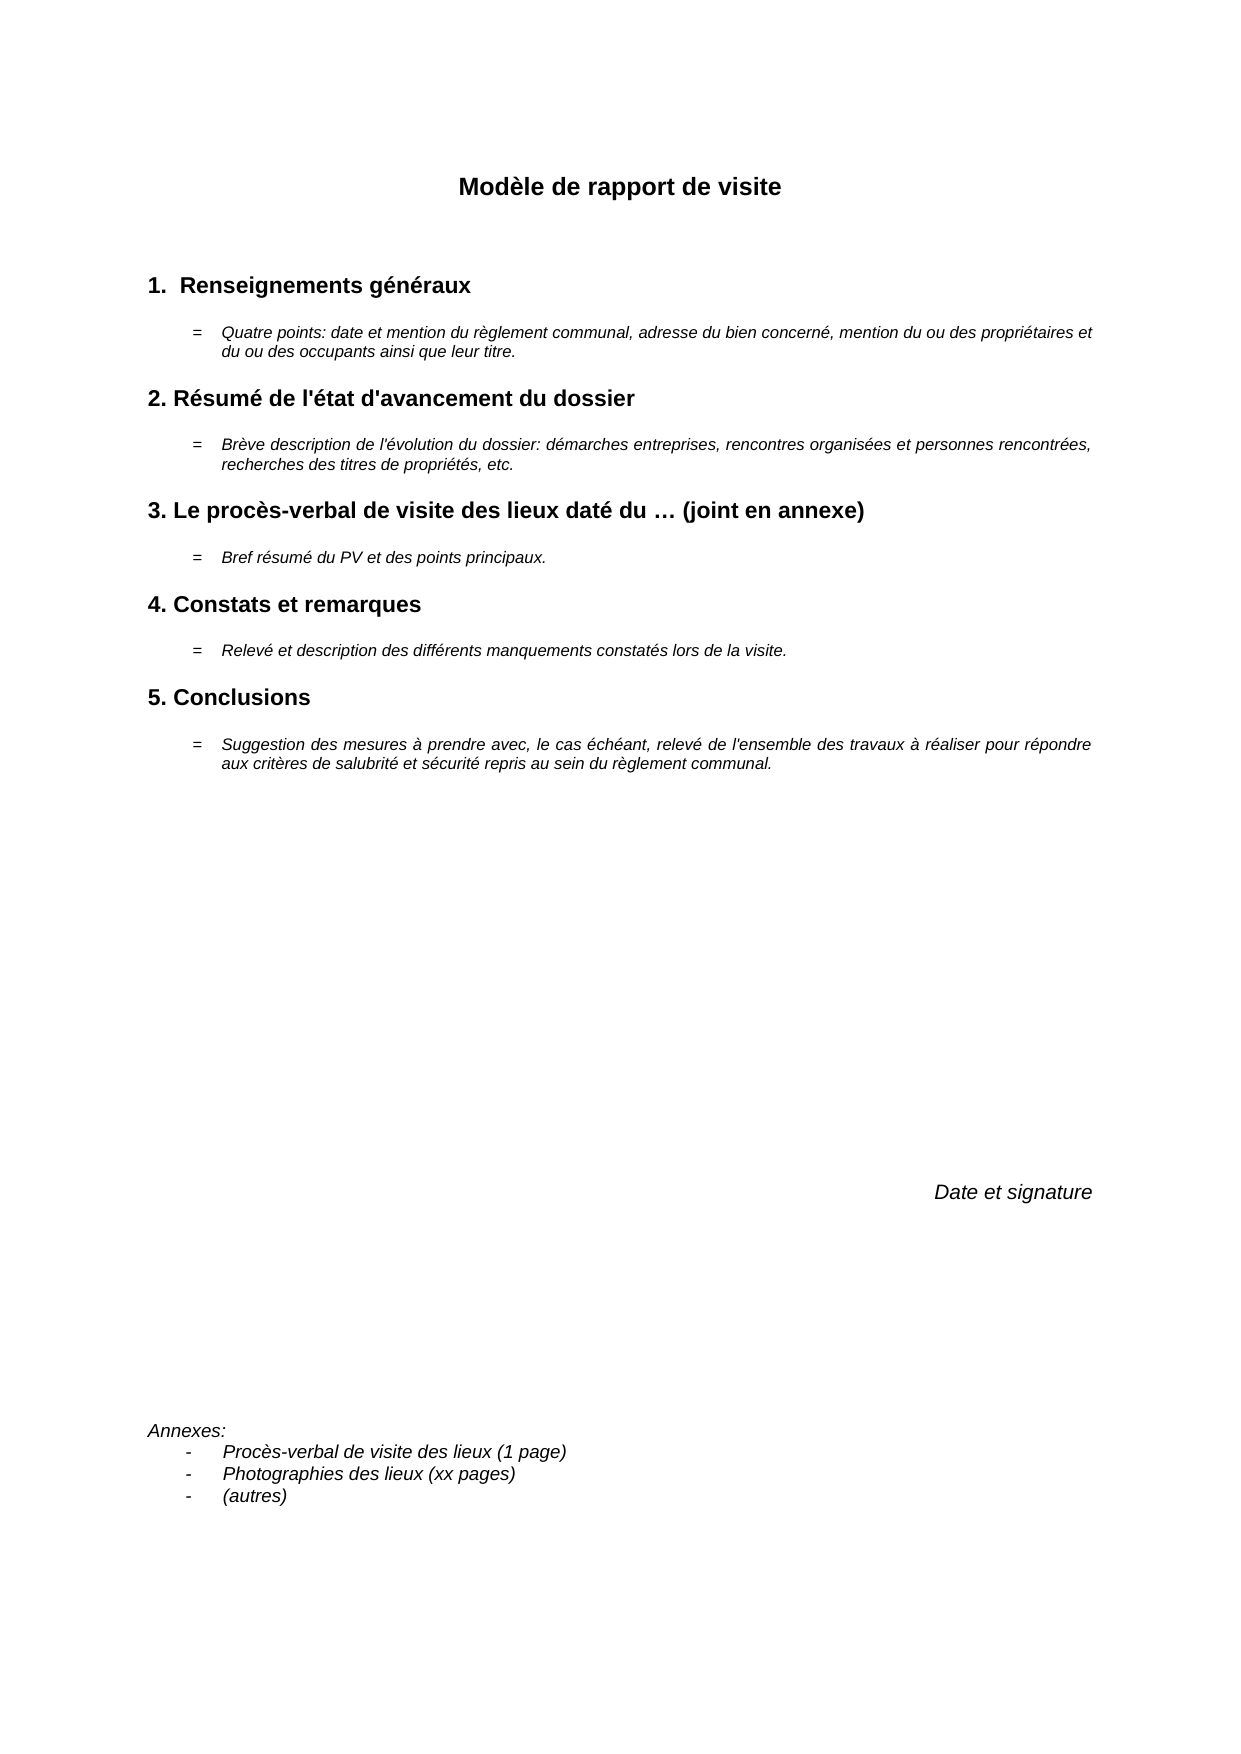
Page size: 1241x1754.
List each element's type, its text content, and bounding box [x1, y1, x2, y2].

text = Quatre points: date et mention du règlement communal, adresse du bien concerné, mention du ou des propriétaires et du ou des occupants ainsi que leur titre. [192, 322, 1093, 361]
list Procès-verbal de visite des lieux (1 page) [185, 1441, 1093, 1463]
text = Suggestion des mesures à prendre avec, le cas échéant, relevé de l'ensemble des travaux à réaliser pour répondre aux critères de salubrité et sécurité repris au sein du règlement communal. [192, 734, 1093, 773]
text 4. Constats et remarques [148, 591, 1093, 617]
list (autres) [185, 1484, 1093, 1506]
text Annexes: [148, 1420, 1093, 1441]
text = Relevé et description des différents manquements constatés lors de la visite. [192, 641, 1093, 660]
text = Bref résumé du PV et des points principaux. [192, 548, 1093, 567]
text 3. Le procès-verbal de visite des lieux daté du … (joint en annexe) [148, 497, 1093, 524]
text 2. Résumé de l'état d'avancement du dossier [148, 385, 1093, 411]
text 1. Renseignements généraux [148, 272, 1093, 298]
text = Brève description de l'évolution du dossier: démarches entreprises, rencontres organisées et personnes rencontrées, recherches des titres de propriétés, etc. [192, 435, 1093, 473]
list Photographies des lieux (xx pages) [185, 1463, 1093, 1484]
text Modèle de rapport de visite [148, 172, 1093, 200]
text 5. Conclusions [148, 684, 1093, 711]
text Date et signature [148, 1180, 1093, 1204]
